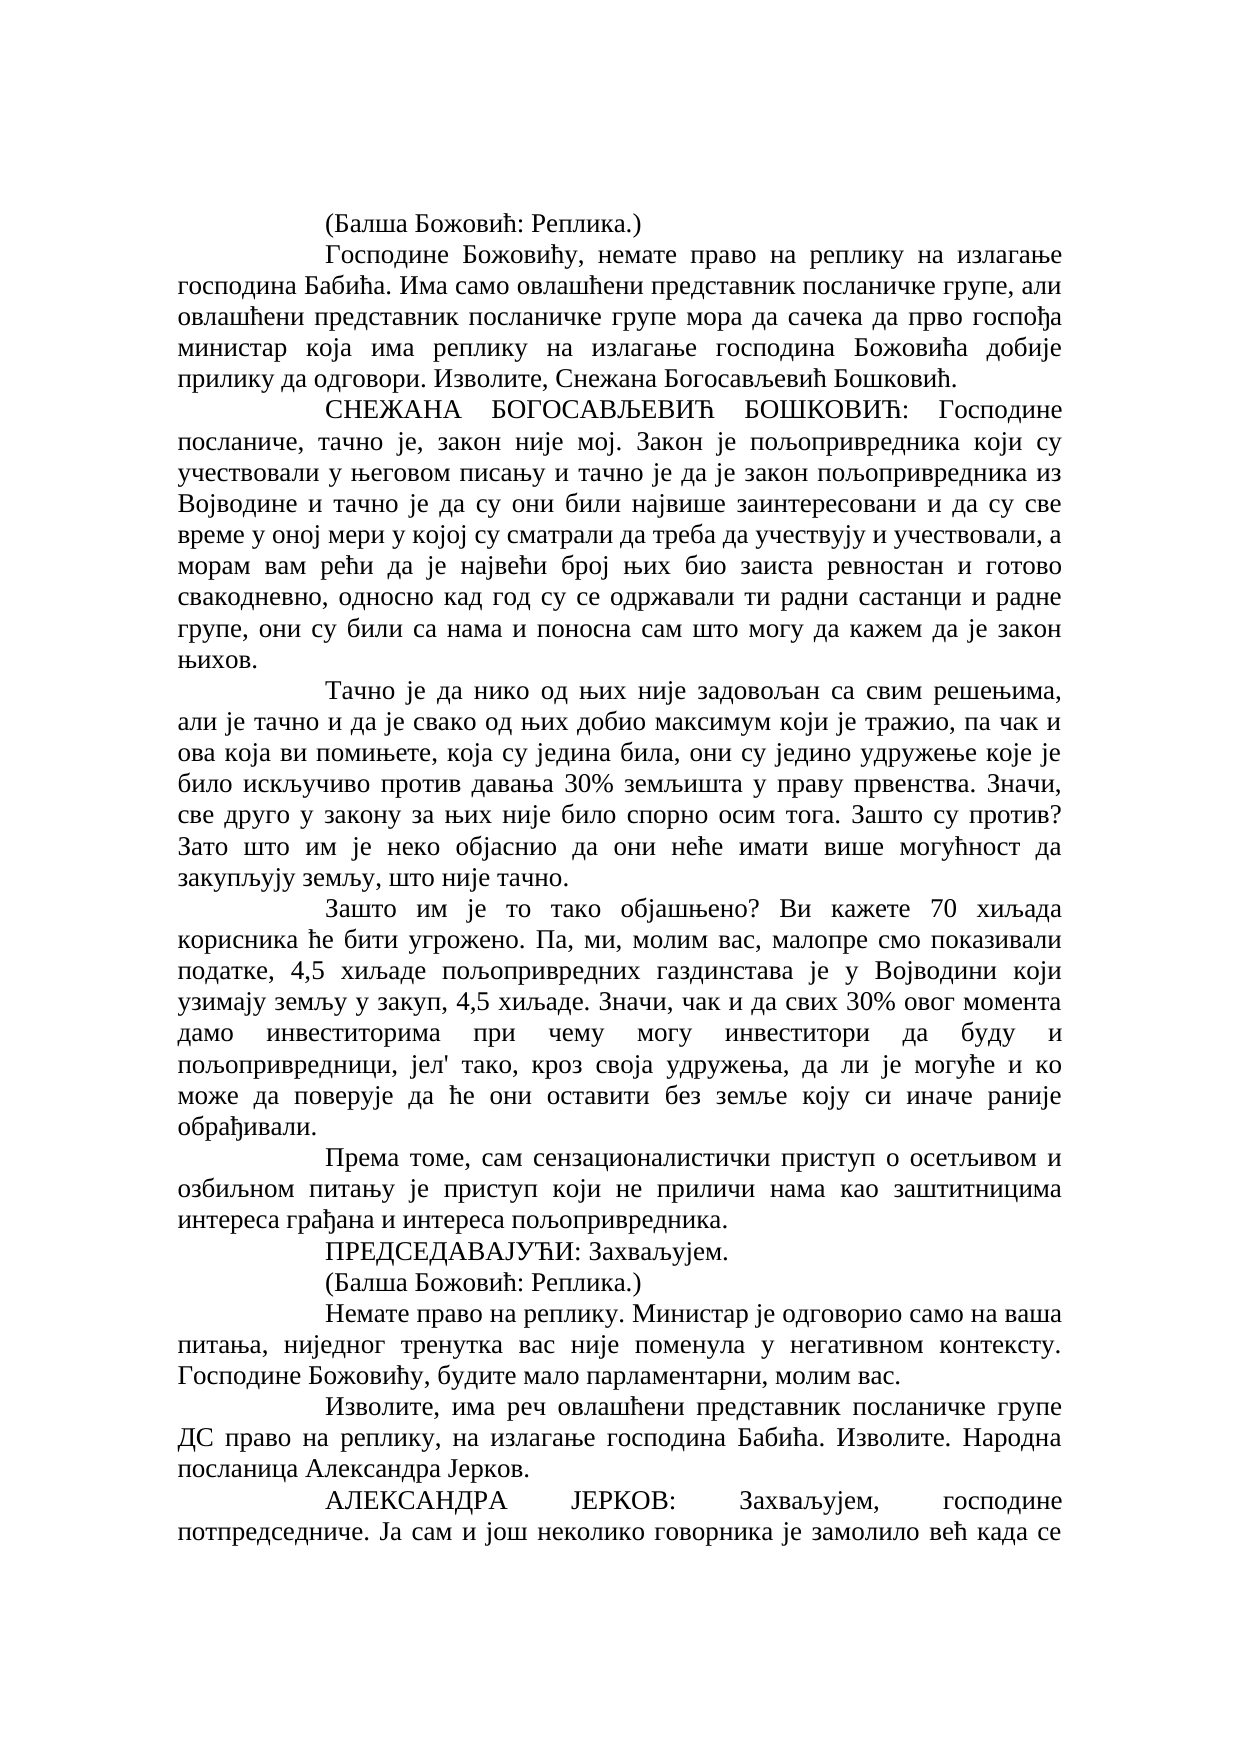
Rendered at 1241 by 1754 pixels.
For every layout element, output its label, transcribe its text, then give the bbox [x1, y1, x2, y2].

text Тачно је да нико од њих није задовољан са свим решењима, али је тачно и да је свако од њих добио максимум који је тражио, па чак и ова која ви помињете, која су једина била, они су једино удружење које је било искључиво против давања 30% земљишта у праву првенства. Значи, све друго у закону за њих није било спорно осим тога. Зашто су против? Зато што им је неко објаснио да они неће имати више могућност да закупљују земљу, што није тачно. [177, 674, 1063, 892]
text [177, 1484, 1063, 1546]
text ПРЕДСЕДАВАЈУЋИ: Захваљујем. [177, 1234, 1063, 1266]
text Зашто им је то тако објашњено? Ви кажете 70 хиљада корисника ће бити угрожено. Па, ми, молим вас, малопре смо показивали податке, 4,5 хиљаде пољопривредних газдинстава је у Војводини који узимају земљу у закуп, 4,5 хиљаде. Значи, чак и да свих 30% овог момента дамо инвеститорима при чему могу инвеститори да буду и пољопривредници, јел' тако, кроз своја удружења, да ли је могуће и ко може да поверује да ће они оставити без земље коју си иначе раније обрађивали. [177, 892, 1063, 1141]
text (Балша Божовић: Реплика.) [177, 1266, 1063, 1297]
text Изволите, има реч овлашћени представник посланичке групе ДС право на реплику, на излагање господина Бабића. Изволите. Народна посланица Александра Јерков. [177, 1390, 1063, 1484]
text Господине Божовићу, немате право на реплику на излагање господина Бабића. Има само овлашћени представник посланичке групе, али овлашћени представник посланичке групе мора да сачека да прво госпођа министар која има реплику на излагање господина Божовића добије прилику да одговори. Изволите, Снежана Богосављевић Бошковић. [177, 238, 1063, 394]
text СНЕЖАНА БОГОСАВЉЕВИЋ БОШКОВИЋ: Господине посланиче, тачно је, закон није мој. Закон је пољопривредника који су учествовали у његовом писању и тачно је да је закон пољопривредника из Војводине и тачно је да су они били највише заинтересовани и да су све време у оној мери у којој су сматрали да треба да учествују и учествовали, а морам вам рећи да је највећи број њих био заиста ревностан и готово свакодневно, односно кад год су се одржавали ти радни састанци и радне групе, они су били са нама и поносна сам што могу да кажем да је закон њихов. [177, 394, 1063, 674]
text Према томе, сам сензационалистички приступ о осетљивом и озбиљном питању је приступ који не приличи нама као заштитницима интереса грађана и интереса пољопривредника. [177, 1141, 1063, 1234]
text Немате право на реплику. Министар је одговорио само на ваша питања, ниједног тренутка вас није поменула у негативном контексту. Господине Божовићу, будите мало парламентарни, молим вас. [177, 1297, 1063, 1390]
text (Балша Божовић: Реплика.) [177, 207, 1063, 238]
